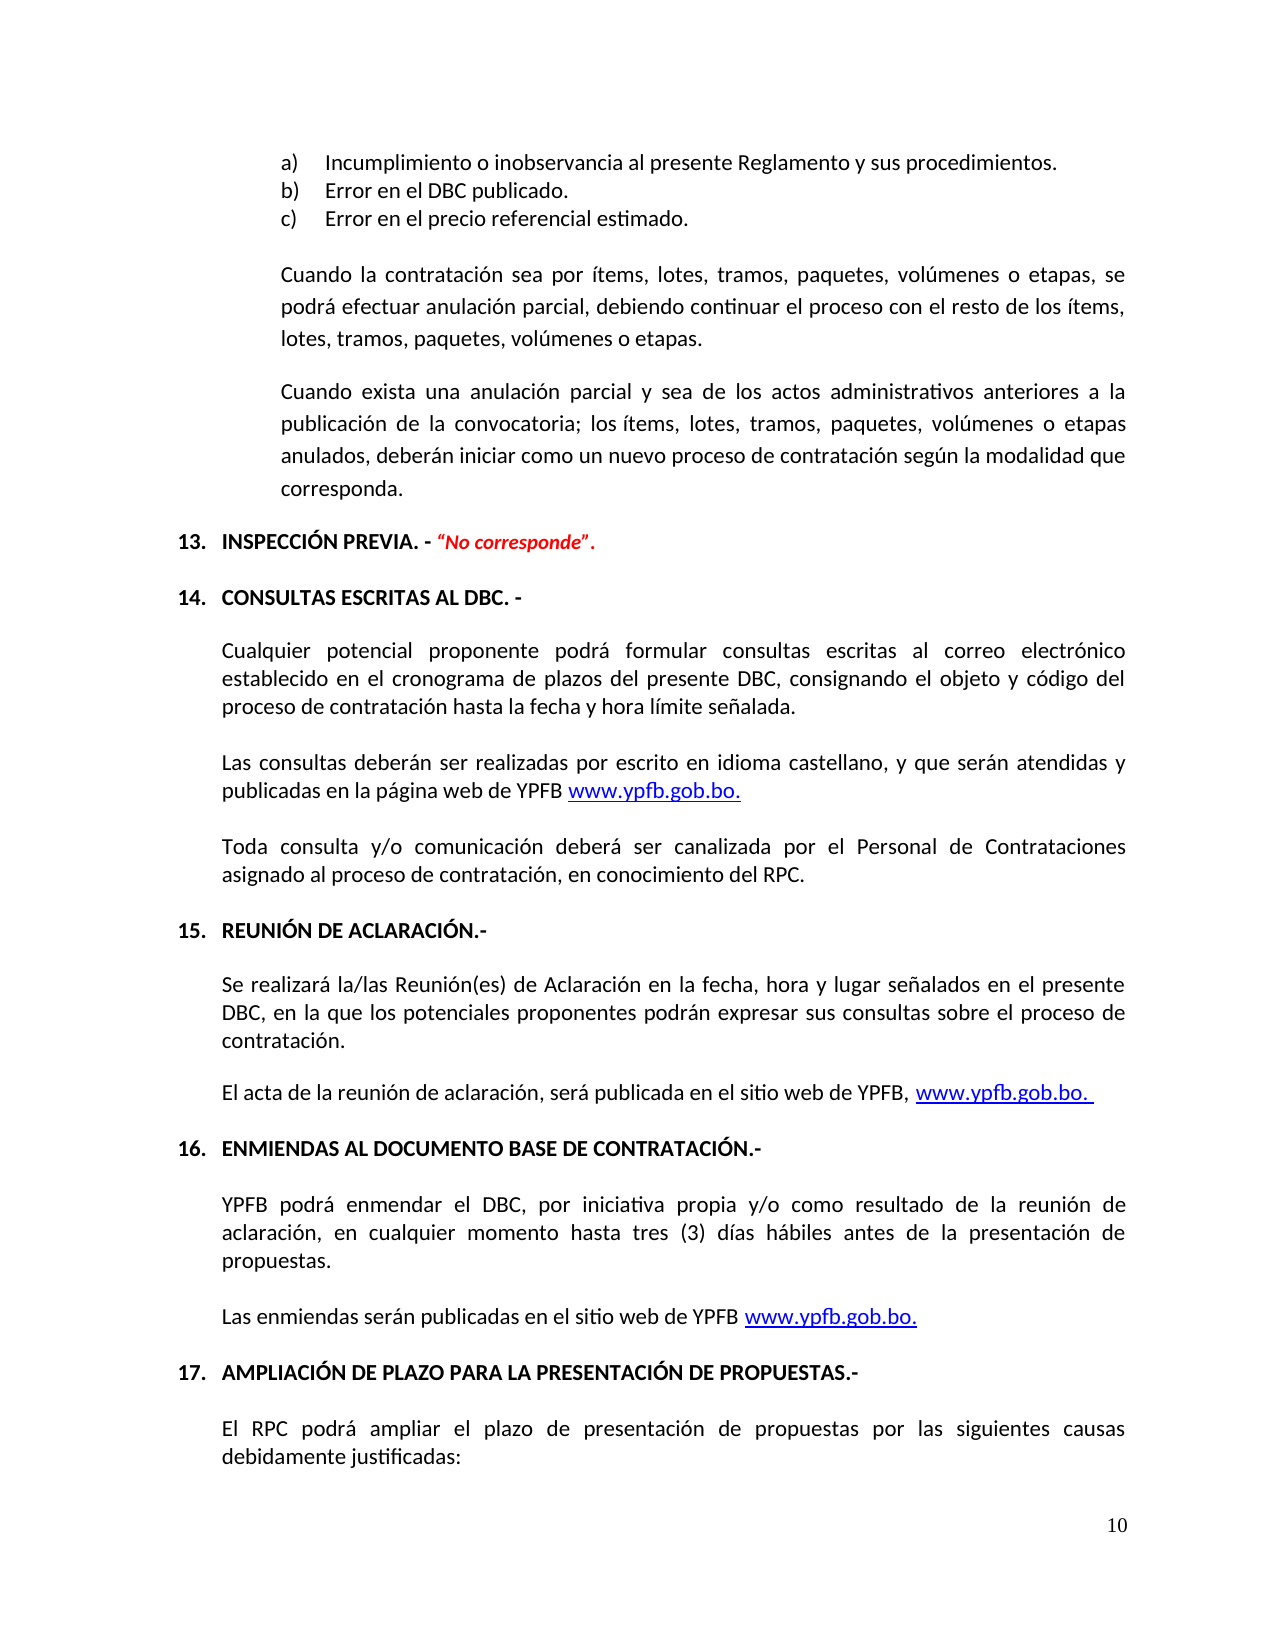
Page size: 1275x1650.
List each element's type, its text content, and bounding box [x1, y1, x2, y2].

text Toda consulta y/o comunicación deberá ser canalizada por el Personal de Contrataciones asignado al proceso de contratación, en conocimiento del RPC. [222, 832, 1127, 888]
text El RPC podrá ampliar el plazo de presentación de propuestas por las siguientes causas debidamente justificadas: [222, 1414, 1127, 1470]
text Cuando exista una anulación parcial y sea de los actos administrativos anteriores a la publicación de la convocatoria; los ítems, lotes, tramos, paquetes, volúmenes o etapas anulados, deberán iniciar como un nuevo proceso de contratación según la modalidad que corresponda. [281, 377, 1127, 502]
list Las enmiendas serán publicadas en el sitio web de YPFB www.ypfb.gob.bo. [222, 1302, 1127, 1330]
list ENMIENDAS AL DOCUMENTO BASE DE CONTRATACIÓN.- [177, 1134, 1127, 1162]
list Error en el DBC publicado. [281, 176, 1127, 204]
list INSPECCIÓN PREVIA. - “No corresponde”. [177, 527, 1127, 555]
text Cualquier potencial proponente podrá formular consultas escritas al correo electrónico establecido en el cronograma de plazos del presente DBC, consignando el objeto y código del proceso de contratación hasta la fecha y hora límite señalada. [222, 636, 1127, 720]
text Se realizará la/las Reunión(es) de Aclaración en la fecha, hora y lugar señalados en el presente DBC, en la que los potenciales proponentes podrán expresar sus consultas sobre el proceso de contratación. [222, 970, 1127, 1054]
list AMPLIACIÓN DE PLAZO PARA LA PRESENTACIÓN DE PROPUESTAS.- [177, 1358, 1127, 1386]
text YPFB podrá enmendar el DBC, por iniciativa propia y/o como resultado de la reunión de aclaración, en cualquier momento hasta tres (3) días hábiles antes de la presentación de propuestas. [222, 1190, 1127, 1274]
list REUNIÓN DE ACLARACIÓN.- [177, 916, 1127, 944]
list CONSULTAS ESCRITAS AL DBC. - [177, 583, 1127, 611]
list Incumplimiento o inobservancia al presente Reglamento y sus procedimientos. [281, 148, 1127, 176]
text Cuando la contratación sea por ítems, lotes, tramos, paquetes, volúmenes o etapas, se podrá efectuar anulación parcial, debiendo continuar el proceso con el resto de los ítems, lotes, tramos, paquetes, volúmenes o etapas. [281, 260, 1127, 352]
text El acta de la reunión de aclaración, será publicada en el sitio web de YPFB, www.ypfb.gob.bo. [222, 1078, 1127, 1106]
list Error en el precio referencial estimado. [281, 204, 1127, 232]
text Las consultas deberán ser realizadas por escrito en idioma castellano, y que serán atendidas y publicadas en la página web de YPFB www.ypfb.gob.bo. [222, 748, 1127, 804]
